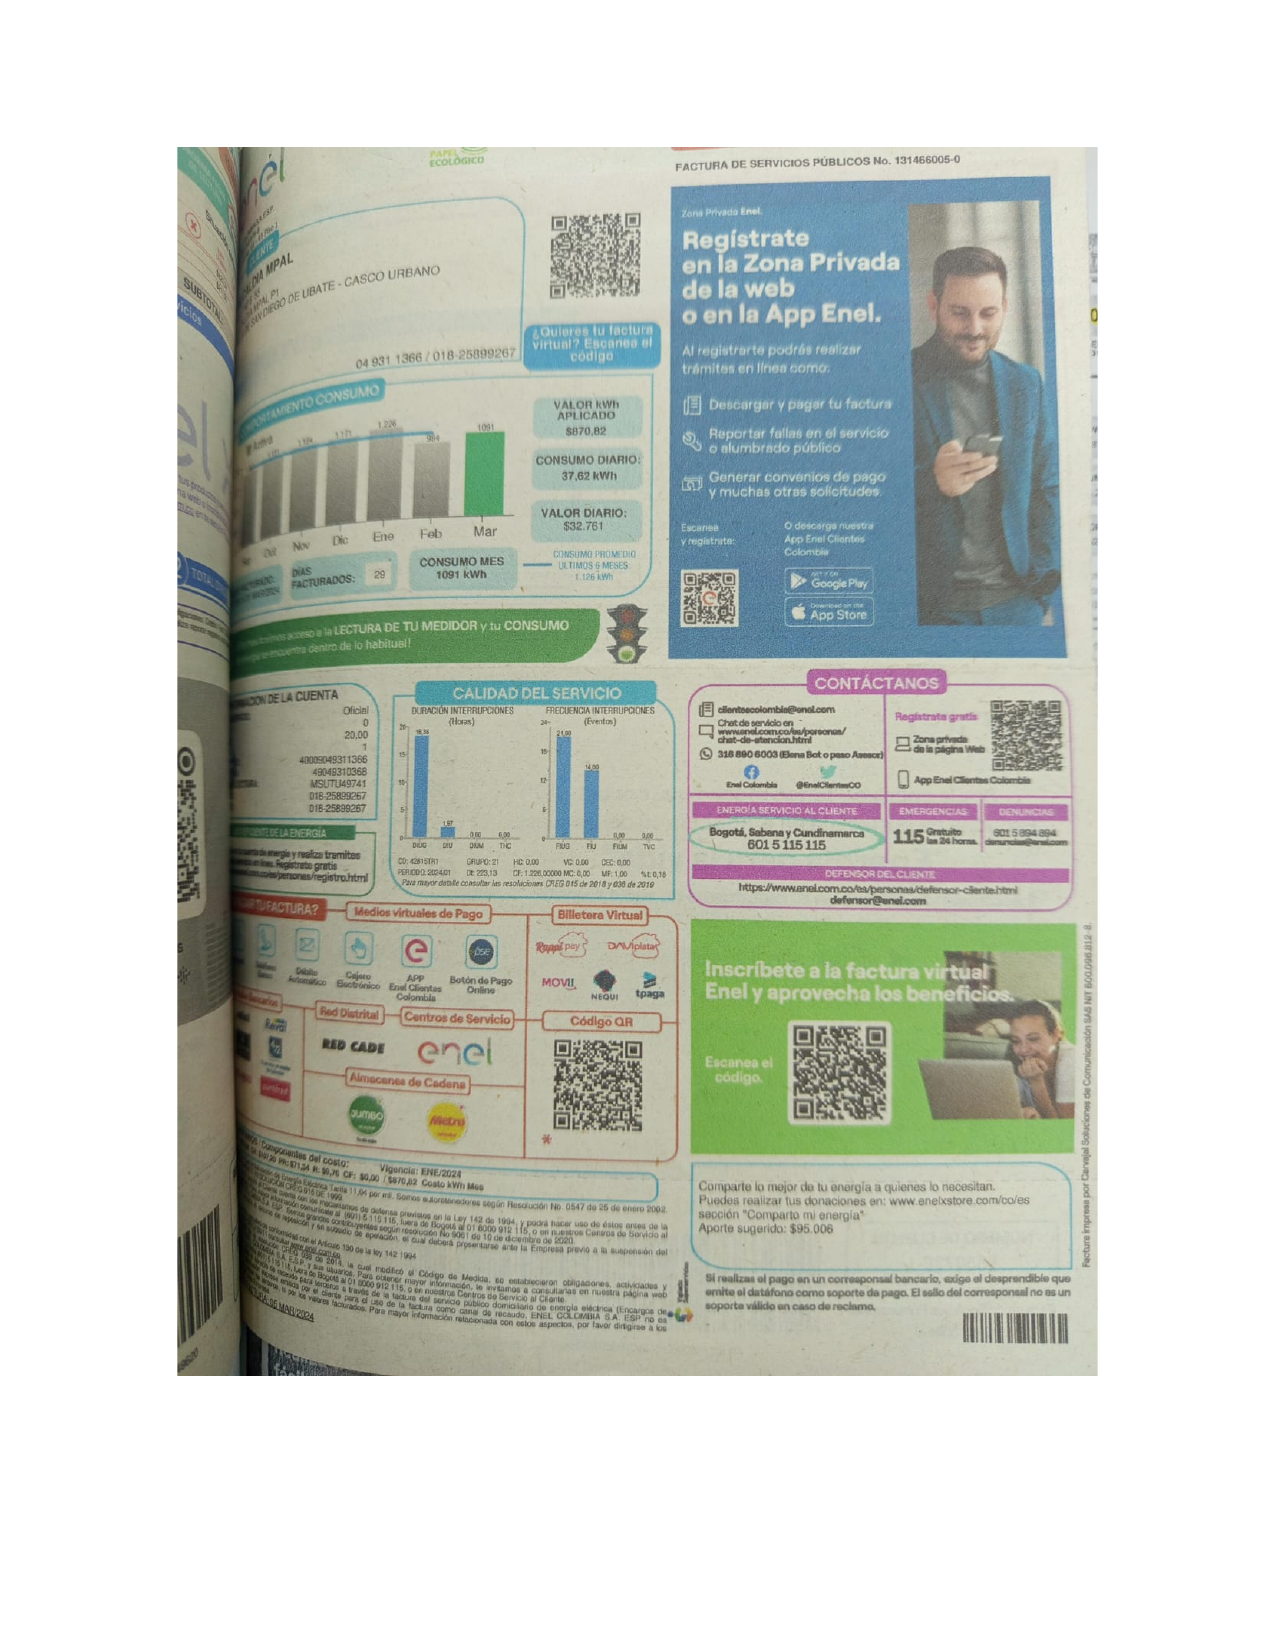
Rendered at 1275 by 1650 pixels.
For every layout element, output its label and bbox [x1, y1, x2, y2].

picture [177, 147, 1098, 1376]
